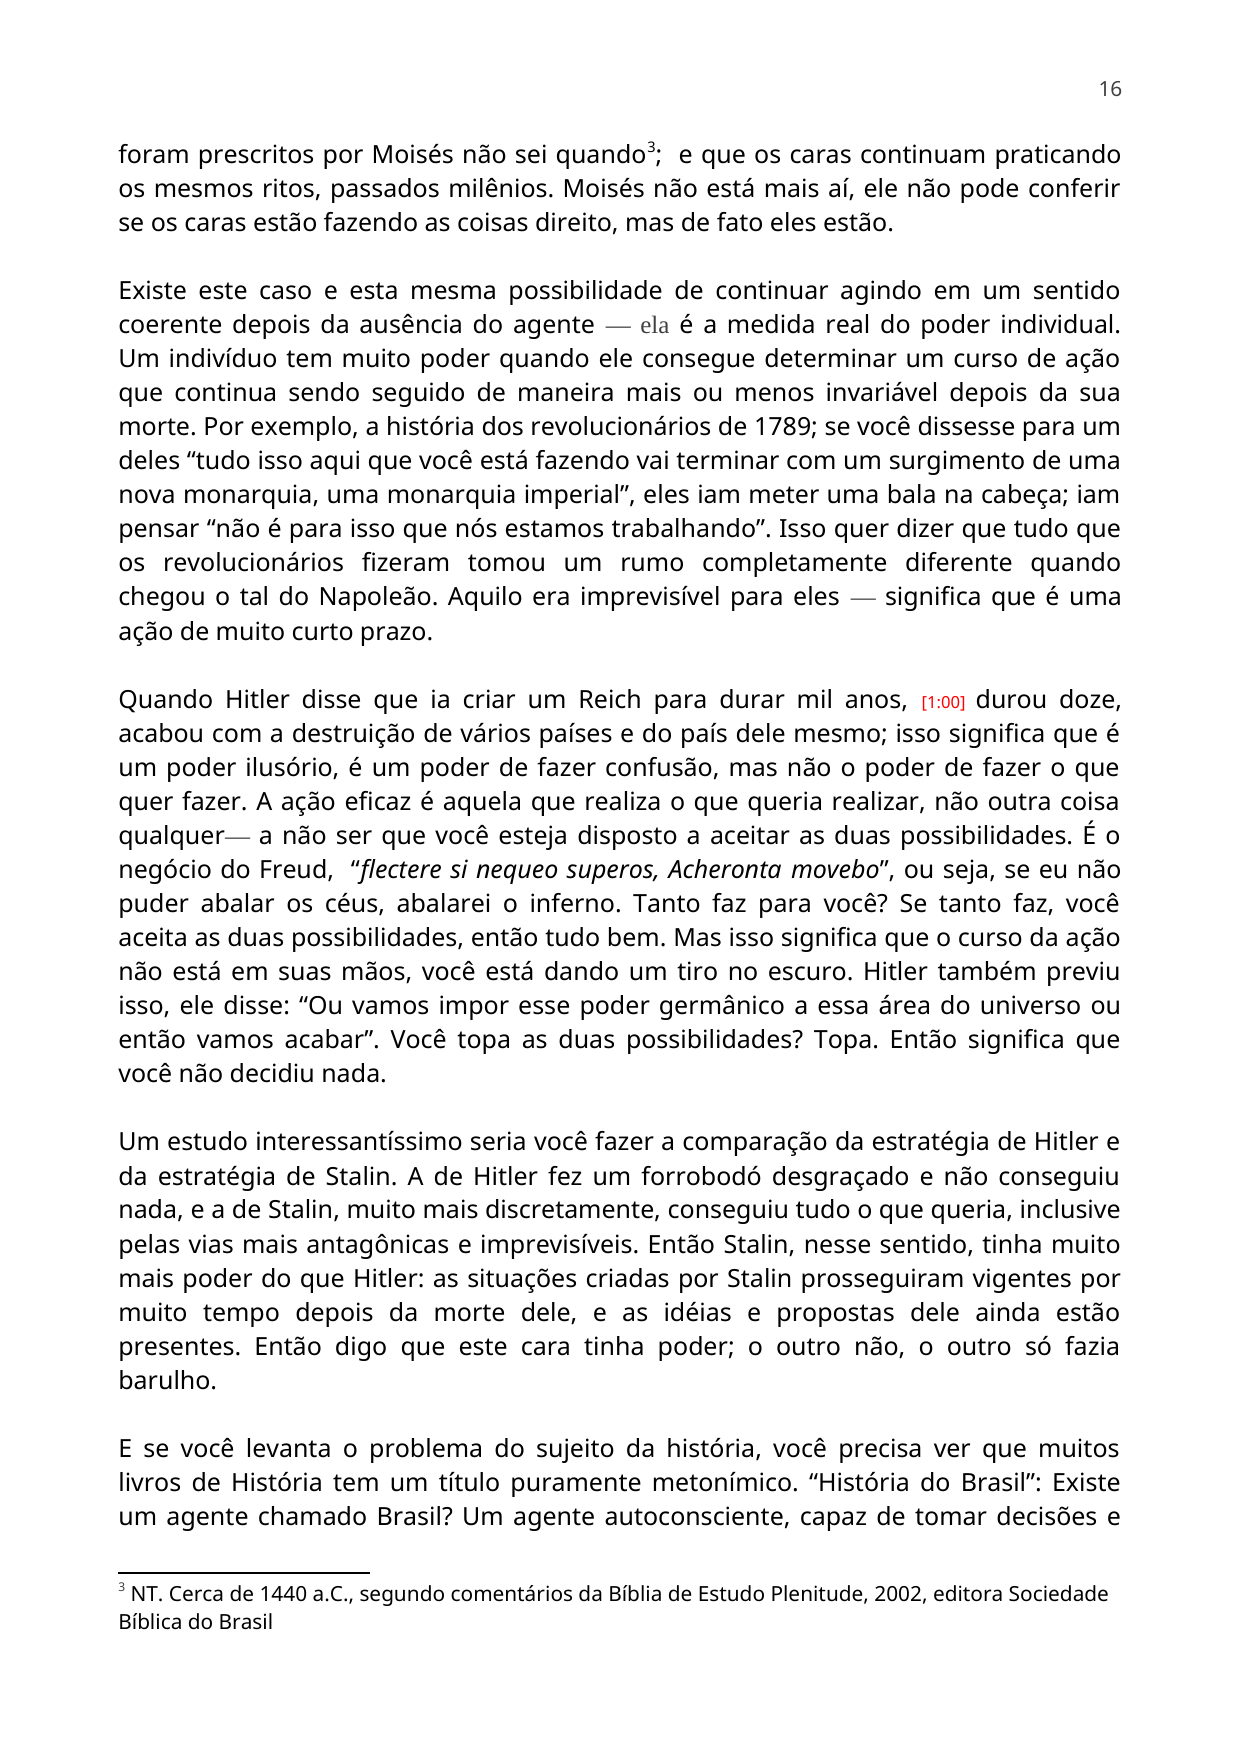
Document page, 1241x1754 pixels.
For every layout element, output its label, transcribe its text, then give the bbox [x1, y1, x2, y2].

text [118, 136, 1122, 238]
text Quando Hitler disse que ia criar um Reich para durar mil anos, [1:00] durou doze, acabou com a destruição de vários países e do país dele mesmo; isso significa que é um poder ilusório, é um poder de fazer confusão, mas não o poder de fazer o que quer fazer. A ação eficaz é aquela que realiza o que queria realizar, não outra coisa qualquer— a não ser que você esteja disposto a aceitar as duas possibilidades. É o negócio do Freud, “flectere si nequeo superos, Acheronta movebo”, ou seja, se eu não puder abalar os céus, abalarei o inferno. Tanto faz para você? Se tanto faz, você aceita as duas possibilidades, então tudo bem. Mas isso significa que o curso da ação não está em suas mãos, você está dando um tiro no escuro. Hitler também previu isso, ele disse: “Ou vamos impor esse poder germânico a essa área do universo ou então vamos acabar”. Você topa as duas possibilidades? Topa. Então significa que você não decidiu nada. [118, 681, 1122, 1090]
text Um estudo interessantíssimo seria você fazer a comparação da estratégia de Hitler e da estratégia de Stalin. A de Hitler fez um forrobodó desgraçado e não conseguiu nada, e a de Stalin, muito mais discretamente, conseguiu tudo o que queria, inclusive pelas vias mais antagônicas e imprevisíveis. Então Stalin, nesse sentido, tinha muito mais poder do que Hitler: as situações criadas por Stalin prosseguiram vigentes por muito tempo depois da morte dele, e as idéias e propostas dele ainda estão presentes. Então digo que este cara tinha poder; o outro não, o outro só fazia barulho. [118, 1124, 1122, 1397]
text Existe este caso e esta mesma possibilidade de continuar agindo em um sentido coerente depois da ausência do agente — ela é a medida real do poder individual. Um indivíduo tem muito poder quando ele consegue determinar um curso de ação que continua sendo seguido de maneira mais ou menos invariável depois da sua morte. Por exemplo, a história dos revolucionários de 1789; se você dissesse para um deles “tudo isso aqui que você está fazendo vai terminar com um surgimento de uma nova monarquia, uma monarquia imperial”, eles iam meter uma bala na cabeça; iam pensar “não é para isso que nós estamos trabalhando”. Isso quer dizer que tudo que os revolucionários fizeram tomou um rumo completamente diferente quando chegou o tal do Napoleão. Aquilo era imprevisível para eles — significa que é uma ação de muito curto prazo. [118, 272, 1122, 647]
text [118, 1431, 1122, 1533]
